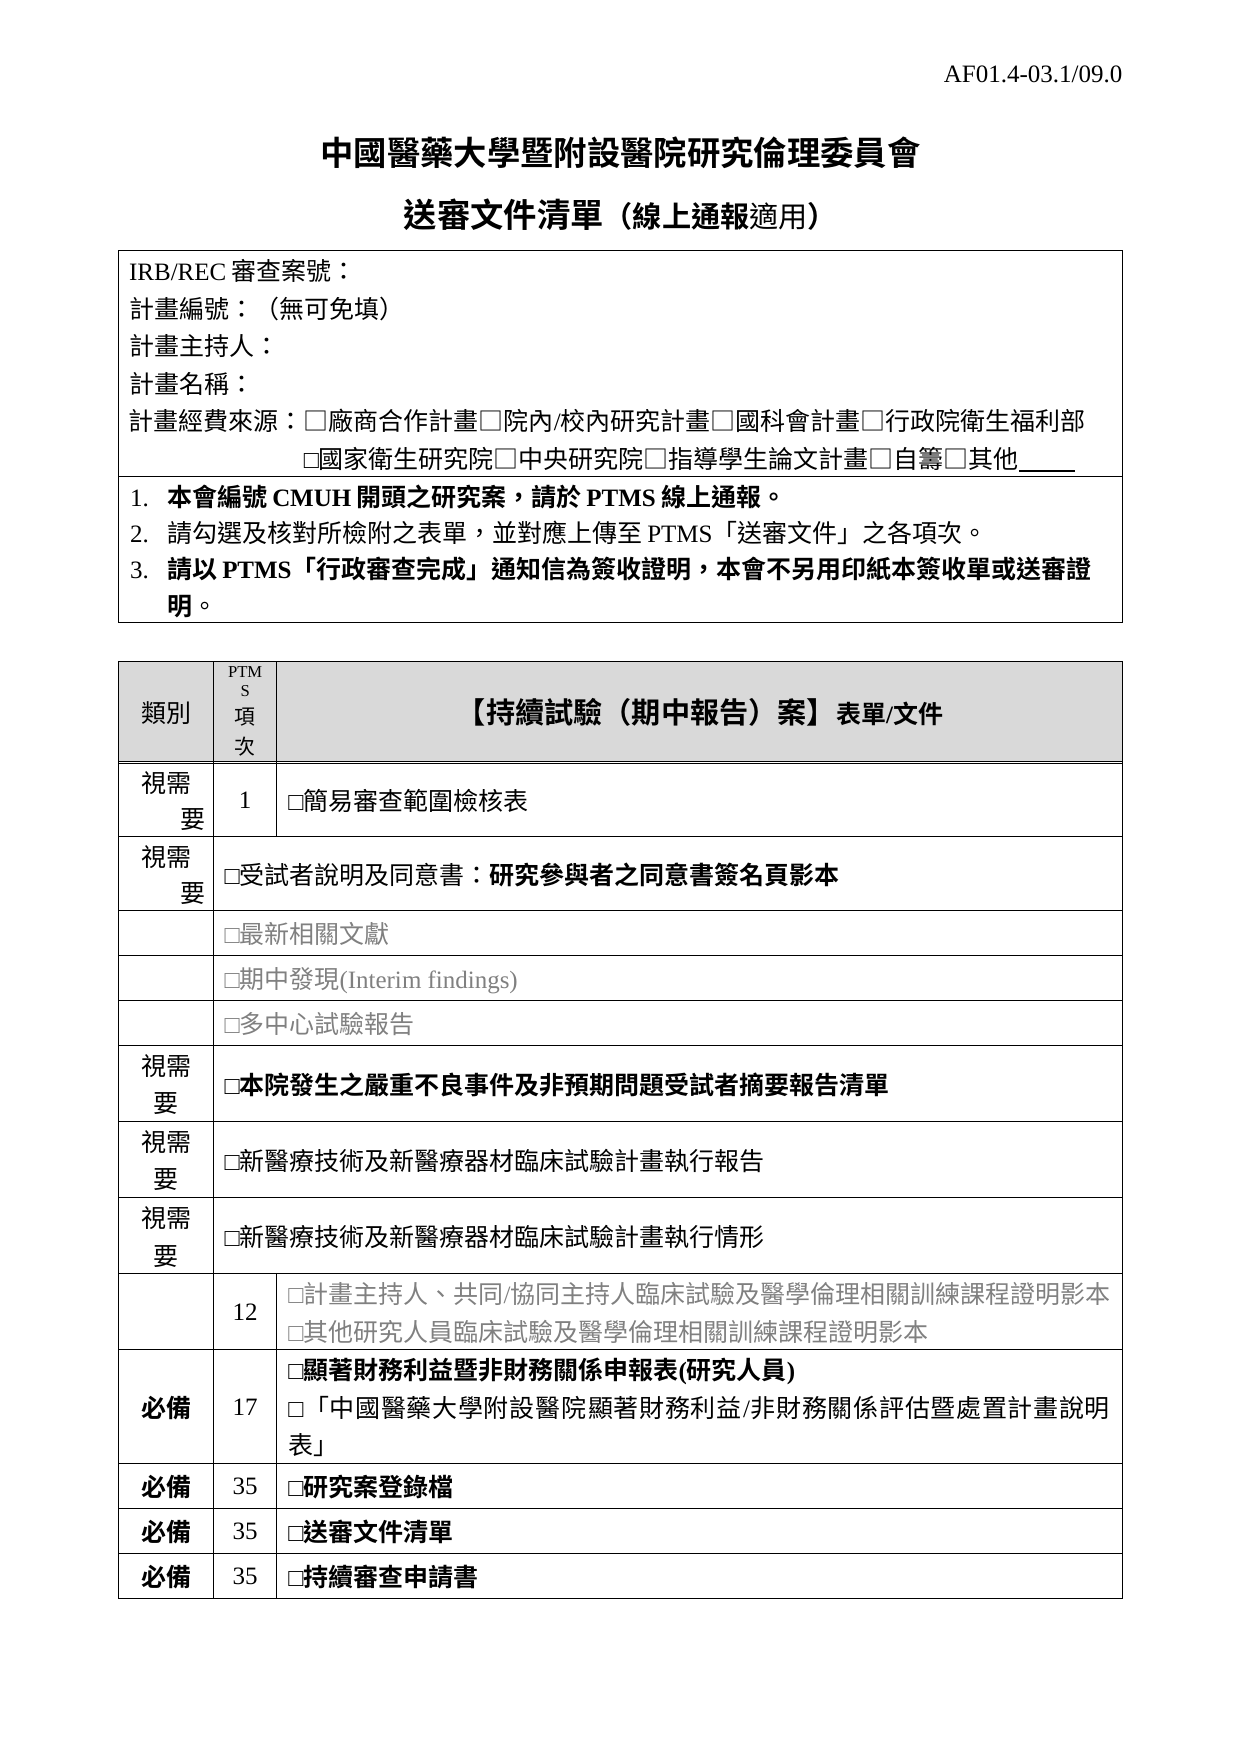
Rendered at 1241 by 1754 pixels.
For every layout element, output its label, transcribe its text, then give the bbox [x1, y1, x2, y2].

table_cell □最新相關文獻 [214, 911, 1122, 955]
table_cell □持續審查申請書 [277, 1554, 1122, 1597]
table_cell □簡易審查範圍檢核表 [277, 764, 1122, 836]
table_cell 視需要 [119, 1122, 213, 1197]
table_cell [119, 1274, 213, 1349]
table_header 【持續試驗（期中報告）案】表單/文件 [277, 662, 1122, 761]
table_cell 必備 [119, 1350, 213, 1462]
table_header IRB/REC審查案號： 計畫編號：（無可免填） 計畫主持人： 計畫名稱： 計畫經費來源：□廠商合作計畫□院內/校內研究計畫□國科會計畫□行政院衛生福利部 □國家衛生研究院□中央研究院□指導學生論文計畫□自籌□其他 [119, 251, 1122, 476]
table_cell □新醫療技術及新醫療器材臨床試驗計畫執行情形 [214, 1198, 1122, 1273]
table_cell □新醫療技術及新醫療器材臨床試驗計畫執行報告 [214, 1122, 1122, 1197]
table_header 類別 [119, 662, 213, 761]
table_cell 必備 [119, 1509, 213, 1552]
table_cell 12 [214, 1274, 276, 1349]
table_cell 必備 [119, 1464, 213, 1507]
table_cell 視需要 [119, 1046, 213, 1121]
table_cell □計畫主持人、共同/協同主持人臨床試驗及醫學倫理相關訓練課程證明影本 □其他研究人員臨床試驗及醫學倫理相關訓練課程證明影本 [277, 1274, 1122, 1349]
table_cell [119, 911, 213, 955]
table_cell □多中心試驗報告 [214, 1001, 1122, 1045]
text 中國醫藥大學暨附設醫院研究倫理委員會 [118, 127, 1122, 175]
table_cell 視需要 [119, 764, 213, 836]
table_cell □研究案登錄檔 [277, 1464, 1122, 1507]
table_cell 必備 [119, 1554, 213, 1597]
table_cell 視需要 [119, 837, 213, 910]
table_cell [119, 956, 213, 1000]
table_cell 1 [214, 764, 276, 836]
table_header PTMS 項次 [214, 662, 276, 761]
table_cell 35 [214, 1509, 276, 1552]
text 送審文件清單（線上通報適用） [118, 175, 1122, 250]
table_cell □期中發現(Interim findings) [214, 956, 1122, 1000]
table_cell 35 [214, 1554, 276, 1597]
table_cell 本會編號CMUH開頭之研究案，請於PTMS線上通報。 請勾選及核對所檢附之表單，並對應上傳至PTMS「送審文件」之各項次。 請以PTMS「行政審查完成」通知信為簽收證明，本會不另用印紙本簽收單或送審證明。 [119, 477, 1122, 622]
table_cell 35 [214, 1464, 276, 1507]
table_cell □送審文件清單 [277, 1509, 1122, 1552]
table_cell 視需要 [119, 1198, 213, 1273]
table_cell [119, 1001, 213, 1045]
table_cell □本院發生之嚴重不良事件及非預期問題受試者摘要報告清單 [214, 1046, 1122, 1121]
table_cell □顯著財務利益暨非財務關係申報表(研究人員) □「中國醫藥大學附設醫院顯著財務利益/非財務關係評估暨處置計畫說明表」 [277, 1350, 1122, 1462]
table_cell 17 [214, 1350, 276, 1462]
table_cell □受試者說明及同意書：研究參與者之同意書簽名頁影本 [214, 837, 1122, 910]
